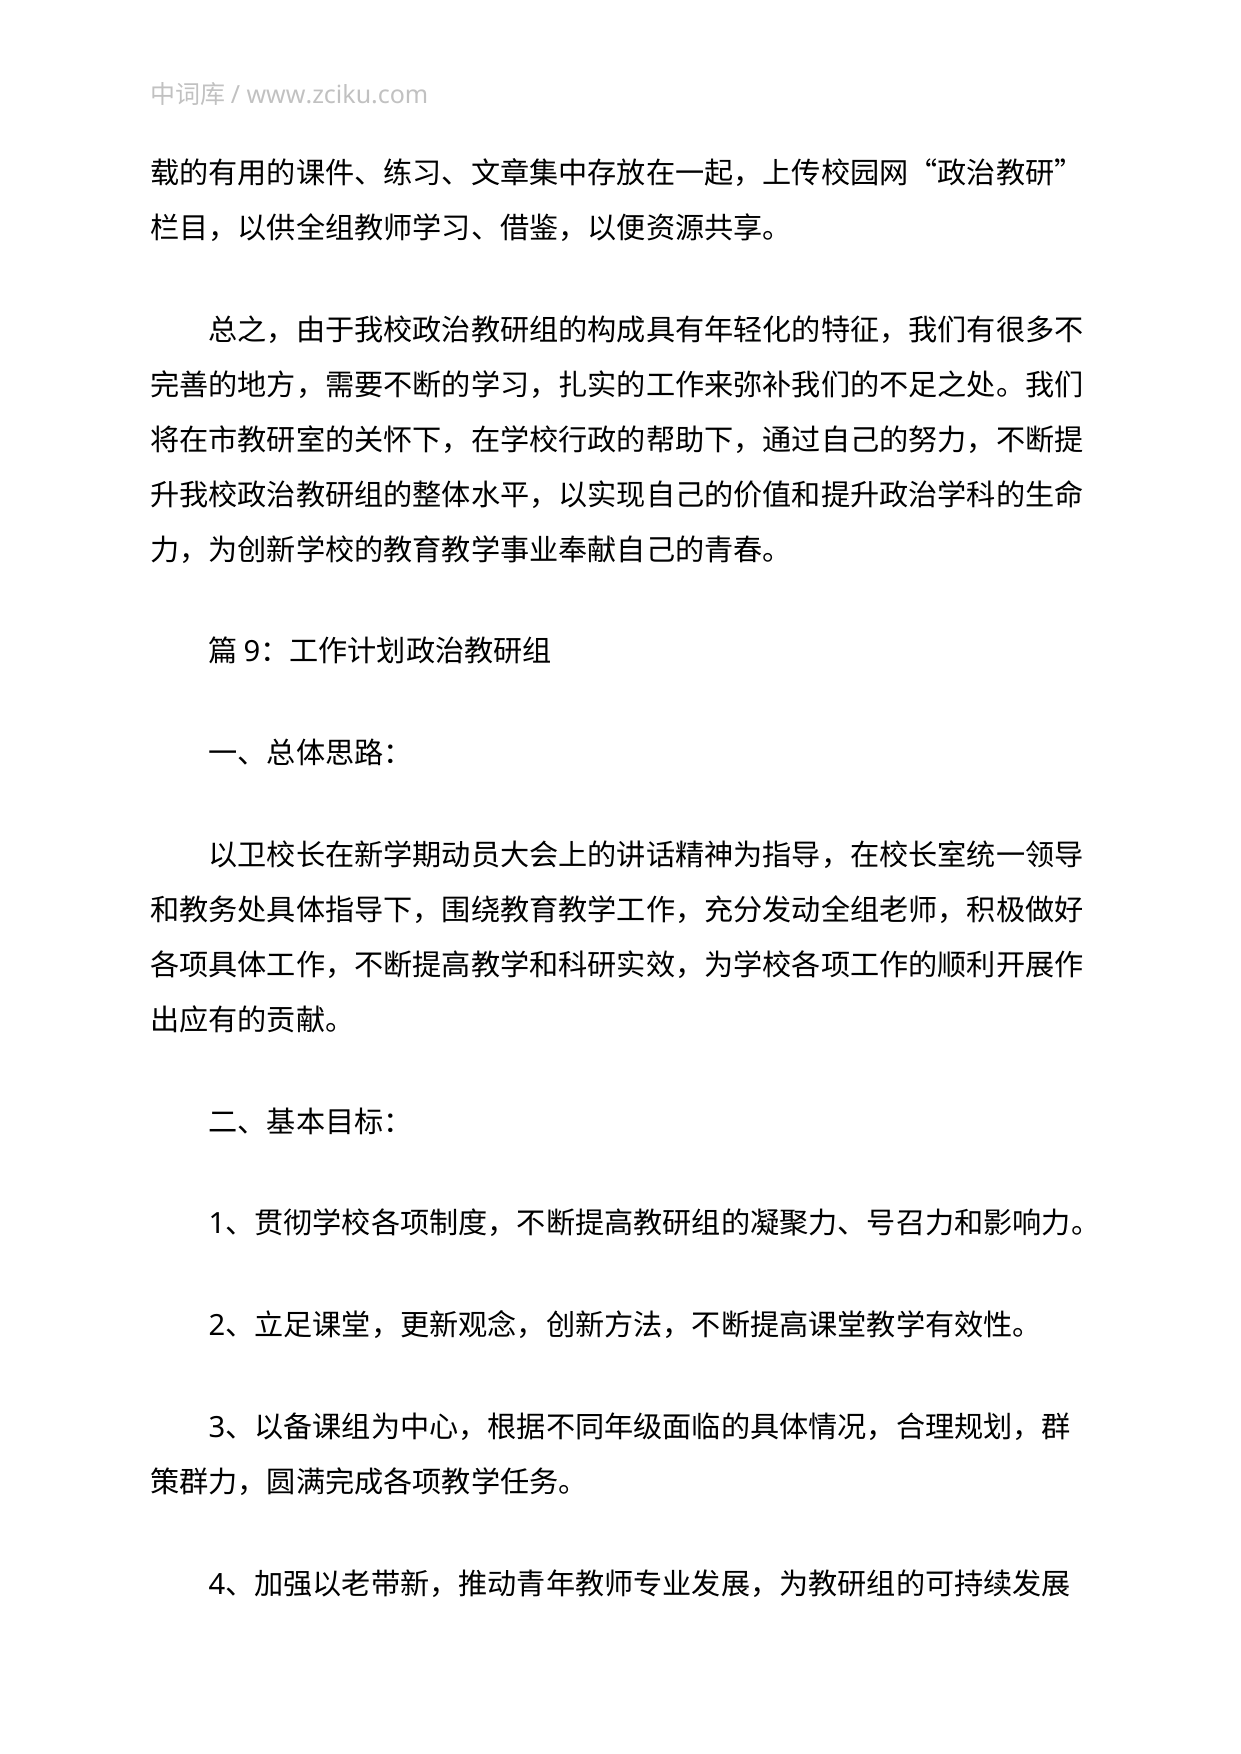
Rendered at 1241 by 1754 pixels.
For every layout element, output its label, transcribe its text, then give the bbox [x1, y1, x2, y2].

text 1、贯彻学校各项制度，不断提高教研组的凝聚力、号召力和影响力。 [150, 1200, 1090, 1242]
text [150, 150, 1090, 247]
text 3、以备课组为中心，根据不同年级面临的具体情况，合理规划，群策群力，圆满完成各项教学任务。 [150, 1404, 1090, 1501]
text 篇9：工作计划政治教研组 [150, 628, 1090, 670]
text 总之，由于我校政治教研组的构成具有年轻化的特征，我们有很多不完善的地方，需要不断的学习，扎实的工作来弥补我们的不足之处。我们将在市教研室的关怀下，在学校行政的帮助下，通过自己的努力，不断提升我校政治教研组的整体水平，以实现自己的价值和提升政治学科的生命力，为创新学校的教育教学事业奉献自己的青春。 [150, 307, 1090, 568]
text 以卫校长在新学期动员大会上的讲话精神为指导，在校长室统一领导和教务处具体指导下，围绕教育教学工作，充分发动全组老师，积极做好各项具体工作，不断提高教学和科研实效，为学校各项工作的顺利开展作出应有的贡献。 [150, 832, 1090, 1039]
text 一、总体思路： [150, 730, 1090, 772]
text 二、基本目标： [150, 1098, 1090, 1141]
text 2、立足课堂，更新观念，创新方法，不断提高课堂教学有效性。 [150, 1302, 1090, 1344]
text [150, 1561, 1090, 1603]
